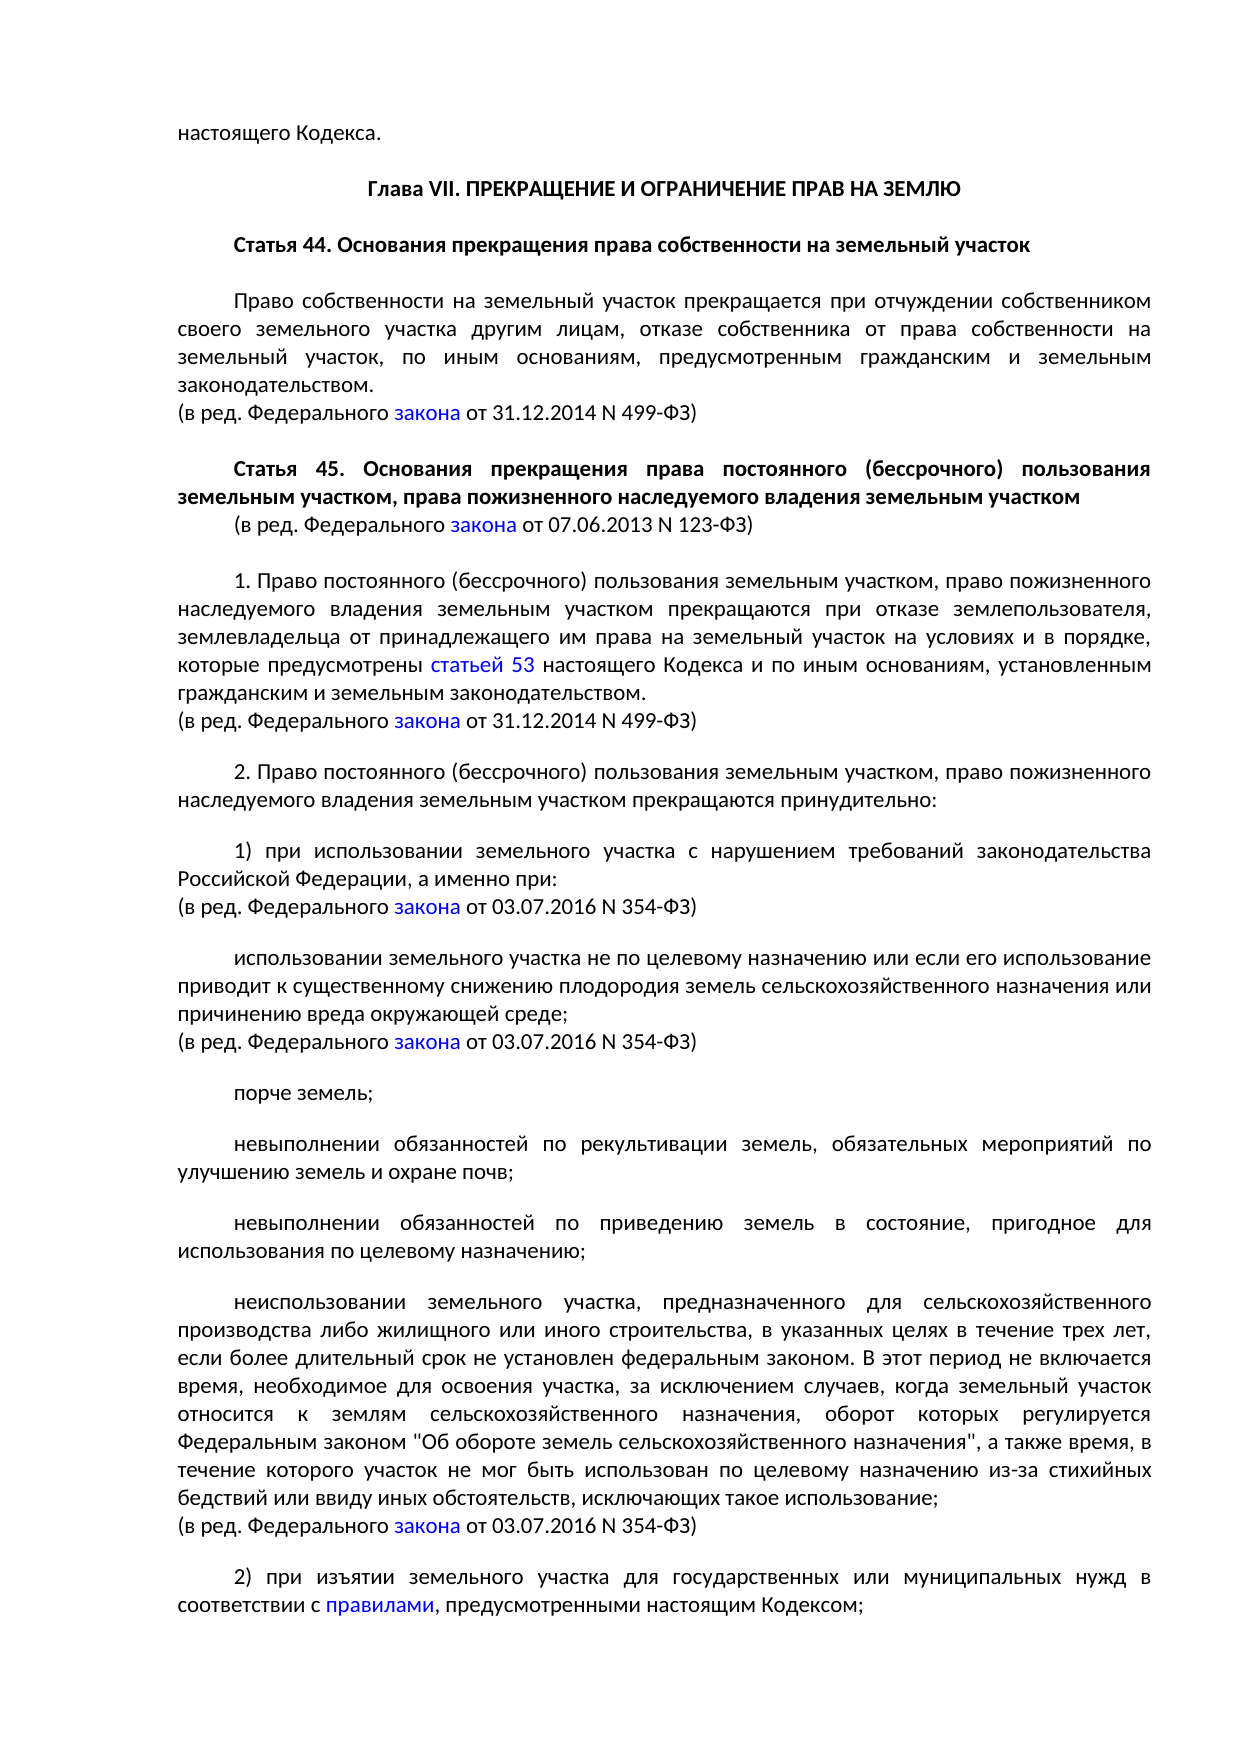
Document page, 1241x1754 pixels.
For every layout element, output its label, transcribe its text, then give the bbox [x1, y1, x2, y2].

text Право собственности на земельный участок прекращается при отчуждении собственником своего земельного участка другим лицам, отказе собственника от права собственности на земельный участок, по иным основаниям, предусмотренным гражданским и земельным законодательством. [177, 286, 1152, 398]
text (в ред. Федерального закона от 03.07.2016 N 354-ФЗ) [177, 892, 1152, 921]
text (в ред. Федерального закона от 07.06.2013 N 123-ФЗ) [177, 510, 1152, 538]
text 2. Право постоянного (бессрочного) пользования земельным участком, право пожизненного наследуемого владения земельным участком прекращаются принудительно: [177, 757, 1152, 813]
text 2) при изъятии земельного участка для государственных или муниципальных нужд в соответствии с правилами, предусмотренными настоящим Кодексом; [177, 1562, 1152, 1618]
text 1. Право постоянного (бессрочного) пользования земельным участком, право пожизненного наследуемого владения земельным участком прекращаются при отказе землепользователя, землевладельца от принадлежащего им права на земельный участок на условиях и в порядке, которые предусмотрены статьей 53 настоящего Кодекса и по иным основаниям, установленным гражданским и земельным законодательством. [177, 566, 1152, 707]
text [177, 118, 1152, 146]
title Статья 45. Основания прекращения права постоянного (бессрочного) пользования земельным участком, права пожизненного наследуемого владения земельным участком [177, 454, 1152, 510]
title Глава VII. ПРЕКРАЩЕНИЕ И ОГРАНИЧЕНИЕ ПРАВ НА ЗЕМЛЮ [177, 174, 1152, 202]
text (в ред. Федерального закона от 03.07.2016 N 354-ФЗ) [177, 1511, 1152, 1539]
text (в ред. Федерального закона от 03.07.2016 N 354-ФЗ) [177, 1027, 1152, 1056]
text невыполнении обязанностей по рекультивации земель, обязательных мероприятий по улучшению земель и охране почв; [177, 1129, 1152, 1185]
text использовании земельного участка не по целевому назначению или если его использование приводит к существенному снижению плодородия земель сельскохозяйственного назначения или причинению вреда окружающей среде; [177, 943, 1152, 1027]
text 1) при использовании земельного участка с нарушением требований законодательства Российской Федерации, а именно при: [177, 836, 1152, 892]
text порче земель; [177, 1078, 1152, 1106]
text неиспользовании земельного участка, предназначенного для сельскохозяйственного производства либо жилищного или иного строительства, в указанных целях в течение трех лет, если более длительный срок не установлен федеральным законом. В этот период не включается время, необходимое для освоения участка, за исключением случаев, когда земельный участок относится к землям сельскохозяйственного назначения, оборот которых регулируется Федеральным законом "Об обороте земель сельскохозяйственного назначения", а также время, в течение которого участок не мог быть использован по целевому назначению из-за стихийных бедствий или ввиду иных обстоятельств, исключающих такое использование; [177, 1287, 1152, 1511]
title Статья 44. Основания прекращения права собственности на земельный участок [177, 230, 1152, 258]
text (в ред. Федерального закона от 31.12.2014 N 499-ФЗ) [177, 398, 1152, 426]
text невыполнении обязанностей по приведению земель в состояние, пригодное для использования по целевому назначению; [177, 1208, 1152, 1264]
text (в ред. Федерального закона от 31.12.2014 N 499-ФЗ) [177, 707, 1152, 734]
